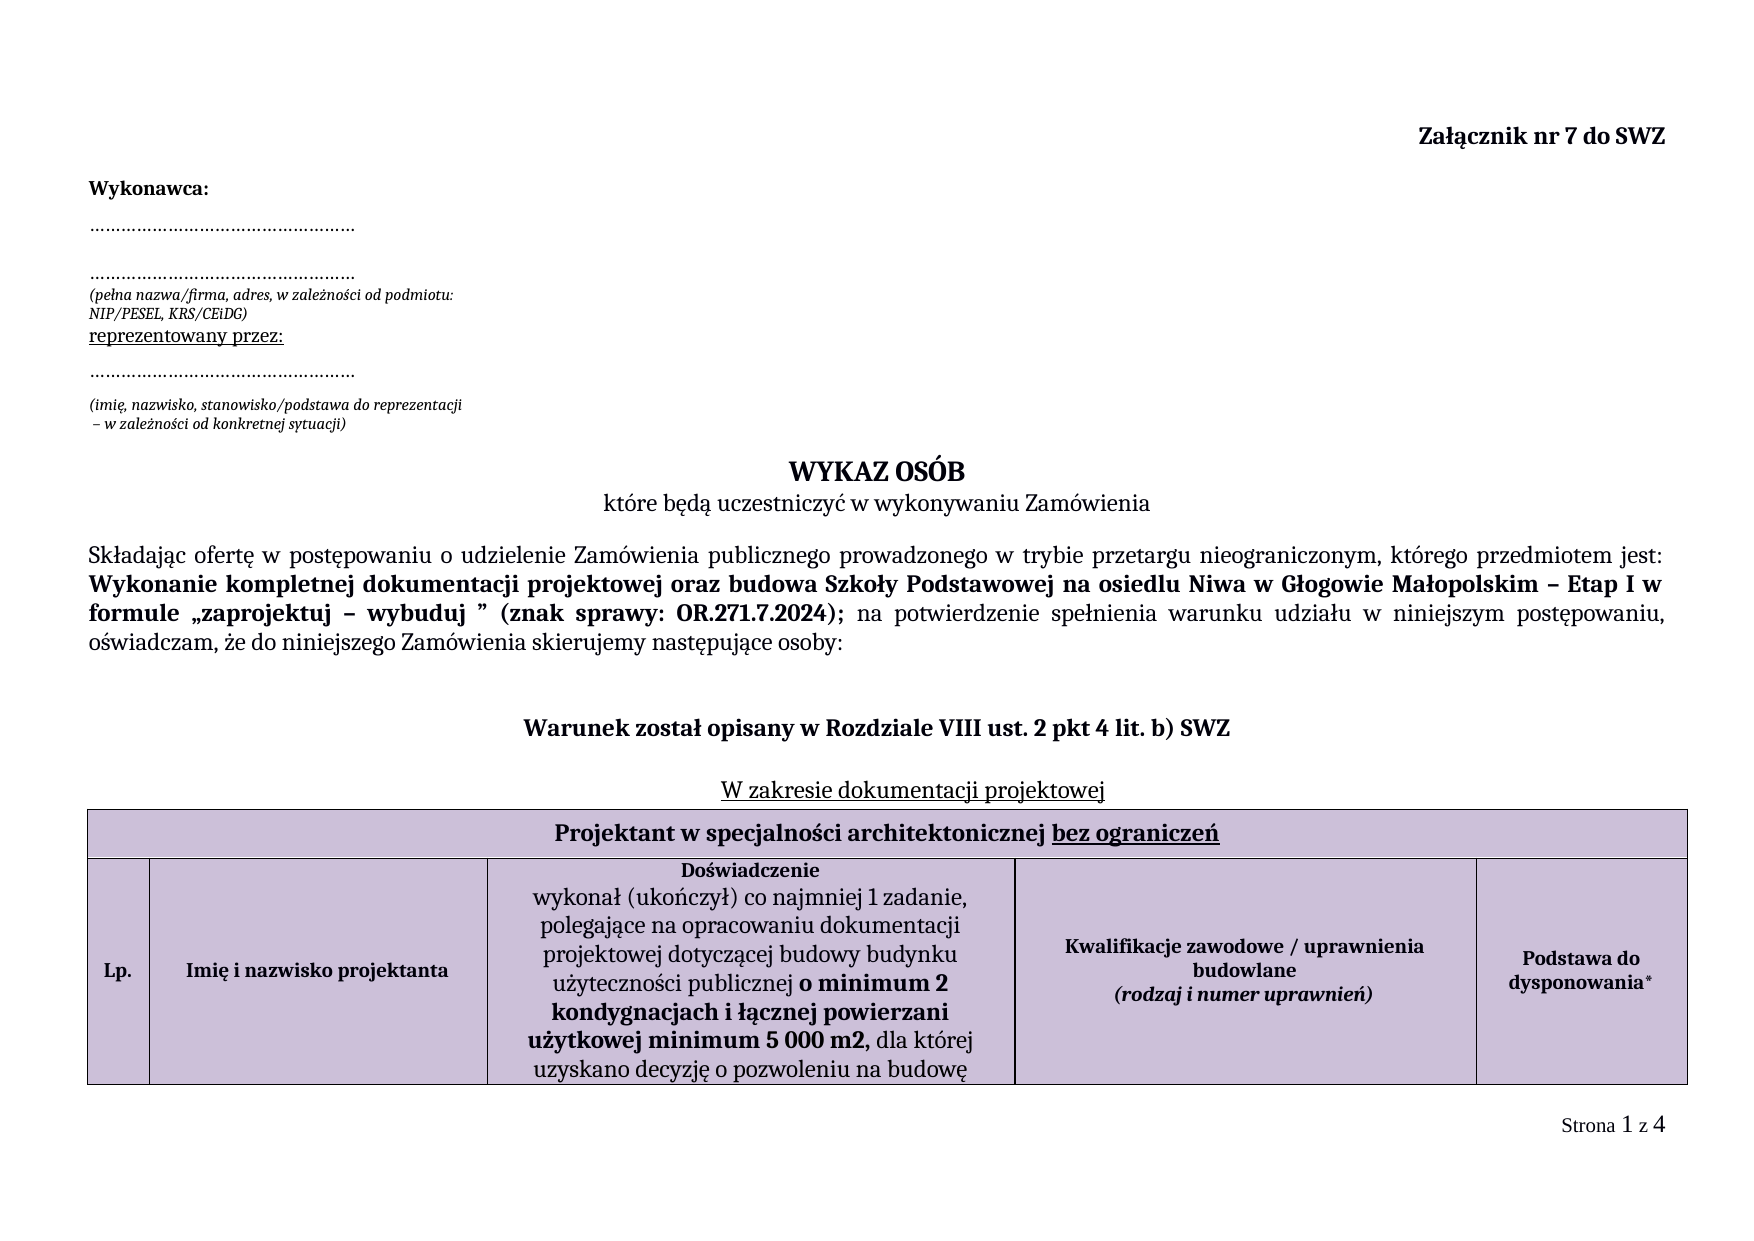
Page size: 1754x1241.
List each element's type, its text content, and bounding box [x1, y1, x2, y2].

text Warunek został opisany w Rozdziale VIII ust. 2 pkt 4 lit. b) SWZ [89, 714, 1665, 742]
table_cell Imię i nazwisko projektanta [150, 859, 487, 1084]
text Składając ofertę w postępowaniu o udzielenie Zamówienia publicznego prowadzonego w trybie przetargu nieograniczonym, którego przedmiotem jest: Wykonanie kompletnej dokumentacji projektowej oraz budowa Szkoły Podstawowej na osiedlu Niwa w Głogowie Małopolskim – Etap I w formule „zaprojektuj – wybuduj ” (znak sprawy: OR.271.7.2024); na potwierdzenie spełnienia warunku udziału w niniejszym postępowaniu, oświadczam, że do niniejszego Zamówienia skierujemy następujące osoby: [89, 541, 1665, 656]
text …………………………………………… [89, 261, 1045, 285]
text które będą uczestniczyć w wykonywaniu Zamówienia [89, 488, 1665, 517]
table_cell Doświadczenie wykonał (ukończył) co najmniej 1 zadanie, polegające na opracowaniu dokumentacji projektowej dotyczącej budowy budynku użyteczności publicznej o minimum 2 kondygnacjach i łącznej powierzani użytkowej minimum 5 000 m2, dla której uzyskano decyzję o pozwoleniu na budowę [488, 859, 1014, 1084]
text WYKAZ OSÓB [89, 455, 1665, 488]
text Załącznik nr 7 do SWZ [89, 122, 1665, 151]
text …………………………………………… [89, 213, 1045, 237]
text – w zależności od konkretnej sytuacji) [89, 414, 1045, 433]
text (pełna nazwa/firma, adres, w zależności od podmiotu: [89, 285, 1045, 304]
text Wykonawca: [89, 177, 1665, 201]
table_cell Podstawa do dysponowania* [1477, 859, 1687, 1084]
table_header Projektant w specjalności architektonicznej bez ograniczeń [88, 810, 1687, 857]
table_cell Kwalifikacje zawodowe / uprawnienia budowlane (rodzaj i numer uprawnień) [1016, 859, 1476, 1084]
table_cell Lp. [88, 859, 149, 1084]
text W zakresie dokumentacji projektowej [162, 776, 1663, 804]
text NIP/PESEL, KRS/CEiDG) [89, 304, 1045, 323]
text reprezentowany przez: [89, 323, 1665, 347]
text …………………………………………… [89, 359, 1045, 383]
text (imię, nazwisko, stanowisko/podstawa do reprezentacji [89, 395, 1045, 414]
